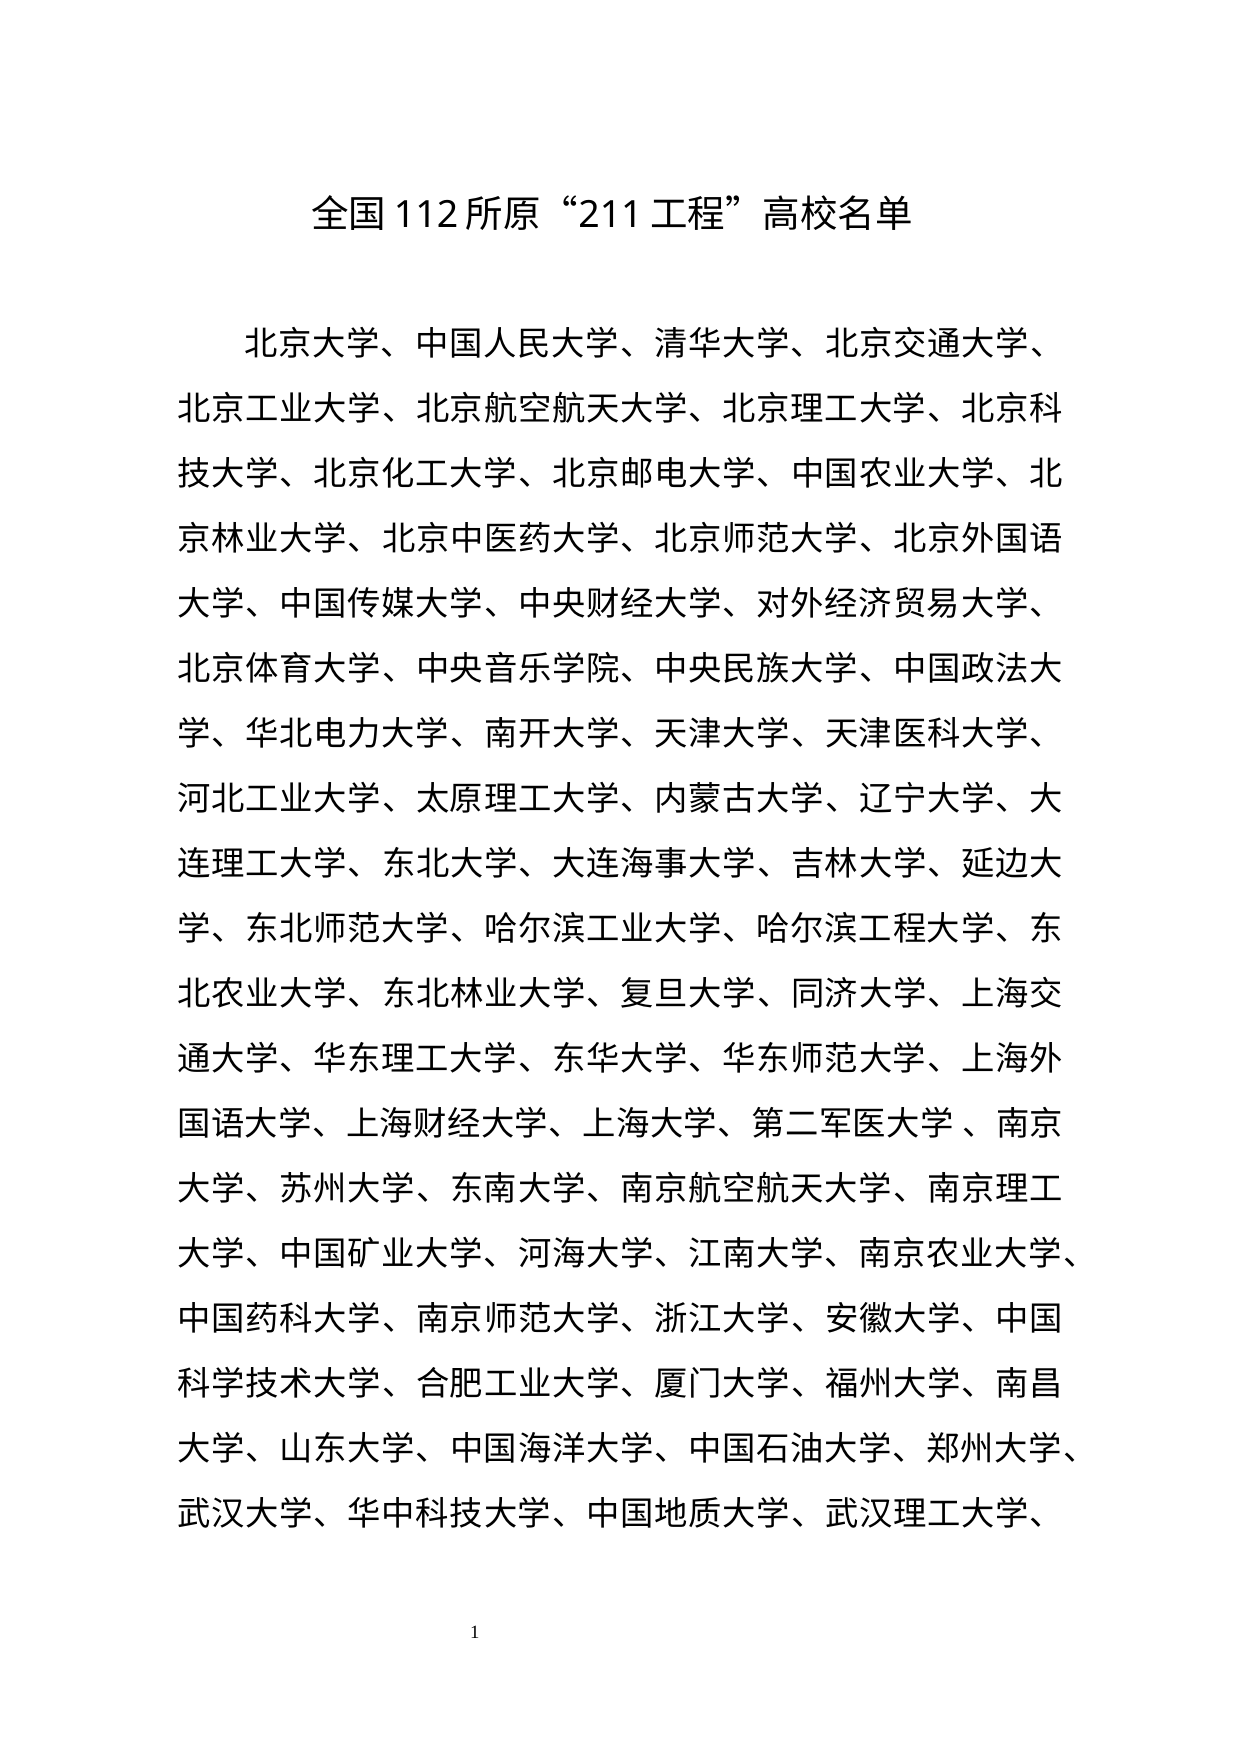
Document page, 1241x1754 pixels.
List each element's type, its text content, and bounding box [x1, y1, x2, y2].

text 全国112所原“211工程”高校名单 [161, 178, 1063, 243]
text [177, 308, 1063, 1543]
